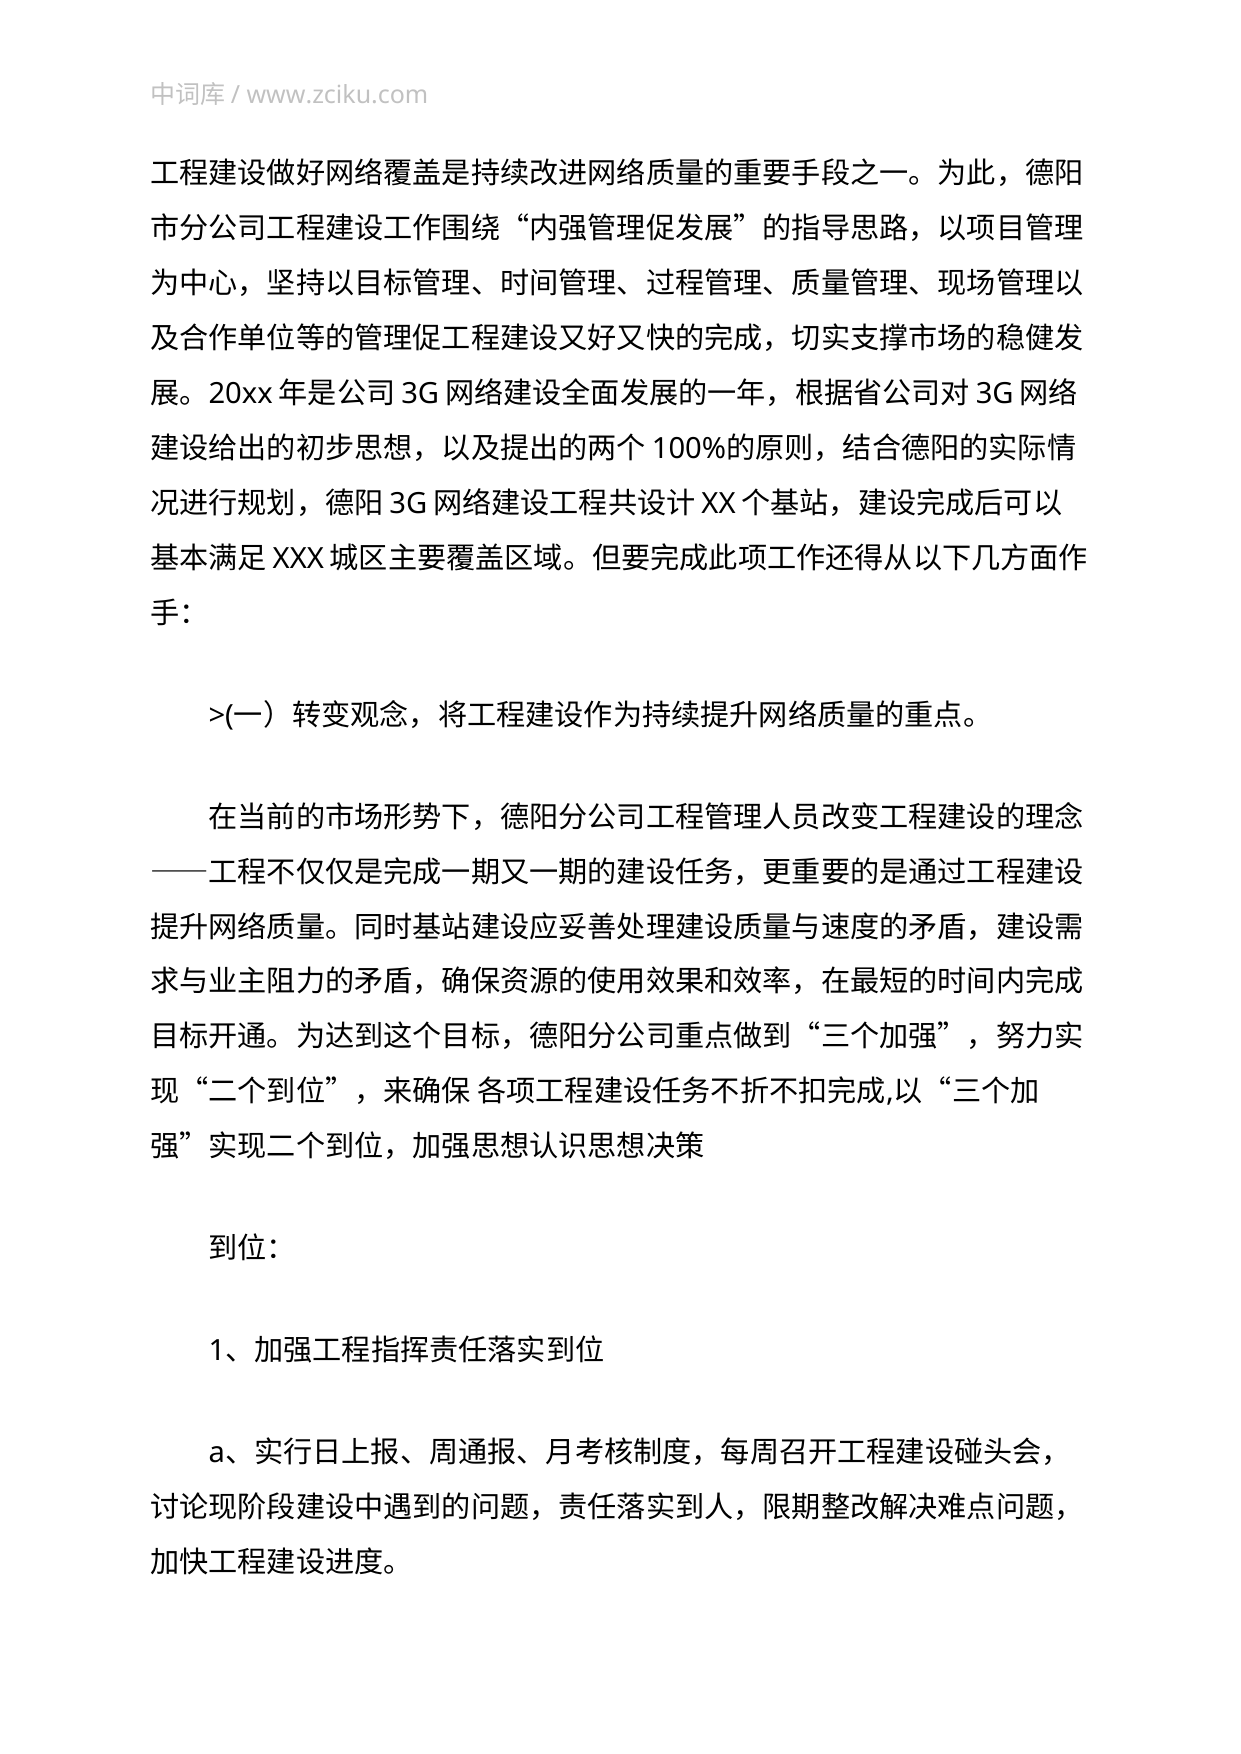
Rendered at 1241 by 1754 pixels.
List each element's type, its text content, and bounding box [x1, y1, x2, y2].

text a、实行日上报、周通报、月考核制度，每周召开工程建设碰头会，讨论现阶段建设中遇到的问题，责任落实到人，限期整改解决难点问题，加快工程建设进度。 [150, 1428, 1090, 1581]
text 1、加强工程指挥责任落实到位 [150, 1326, 1090, 1369]
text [150, 150, 1090, 632]
text >(一）转变观念，将工程建设作为持续提升网络质量的重点。 [150, 691, 1090, 734]
text 在当前的市场形势下，德阳分公司工程管理人员改变工程建设的理念——工程不仅仅是完成一期又一期的建设任务，更重要的是通过工程建设提升网络质量。同时基站建设应妥善处理建设质量与速度的矛盾，建设需求与业主阻力的矛盾，确保资源的使用效果和效率，在最短的时间内完成目标开通。为达到这个目标，德阳分公司重点做到“三个加强”，努力实现“二个到位”，来确保 各项工程建设任务不折不扣完成,以“三个加强”实现二个到位，加强思想认识思想决策 [150, 793, 1090, 1165]
text 到位： [150, 1224, 1090, 1267]
